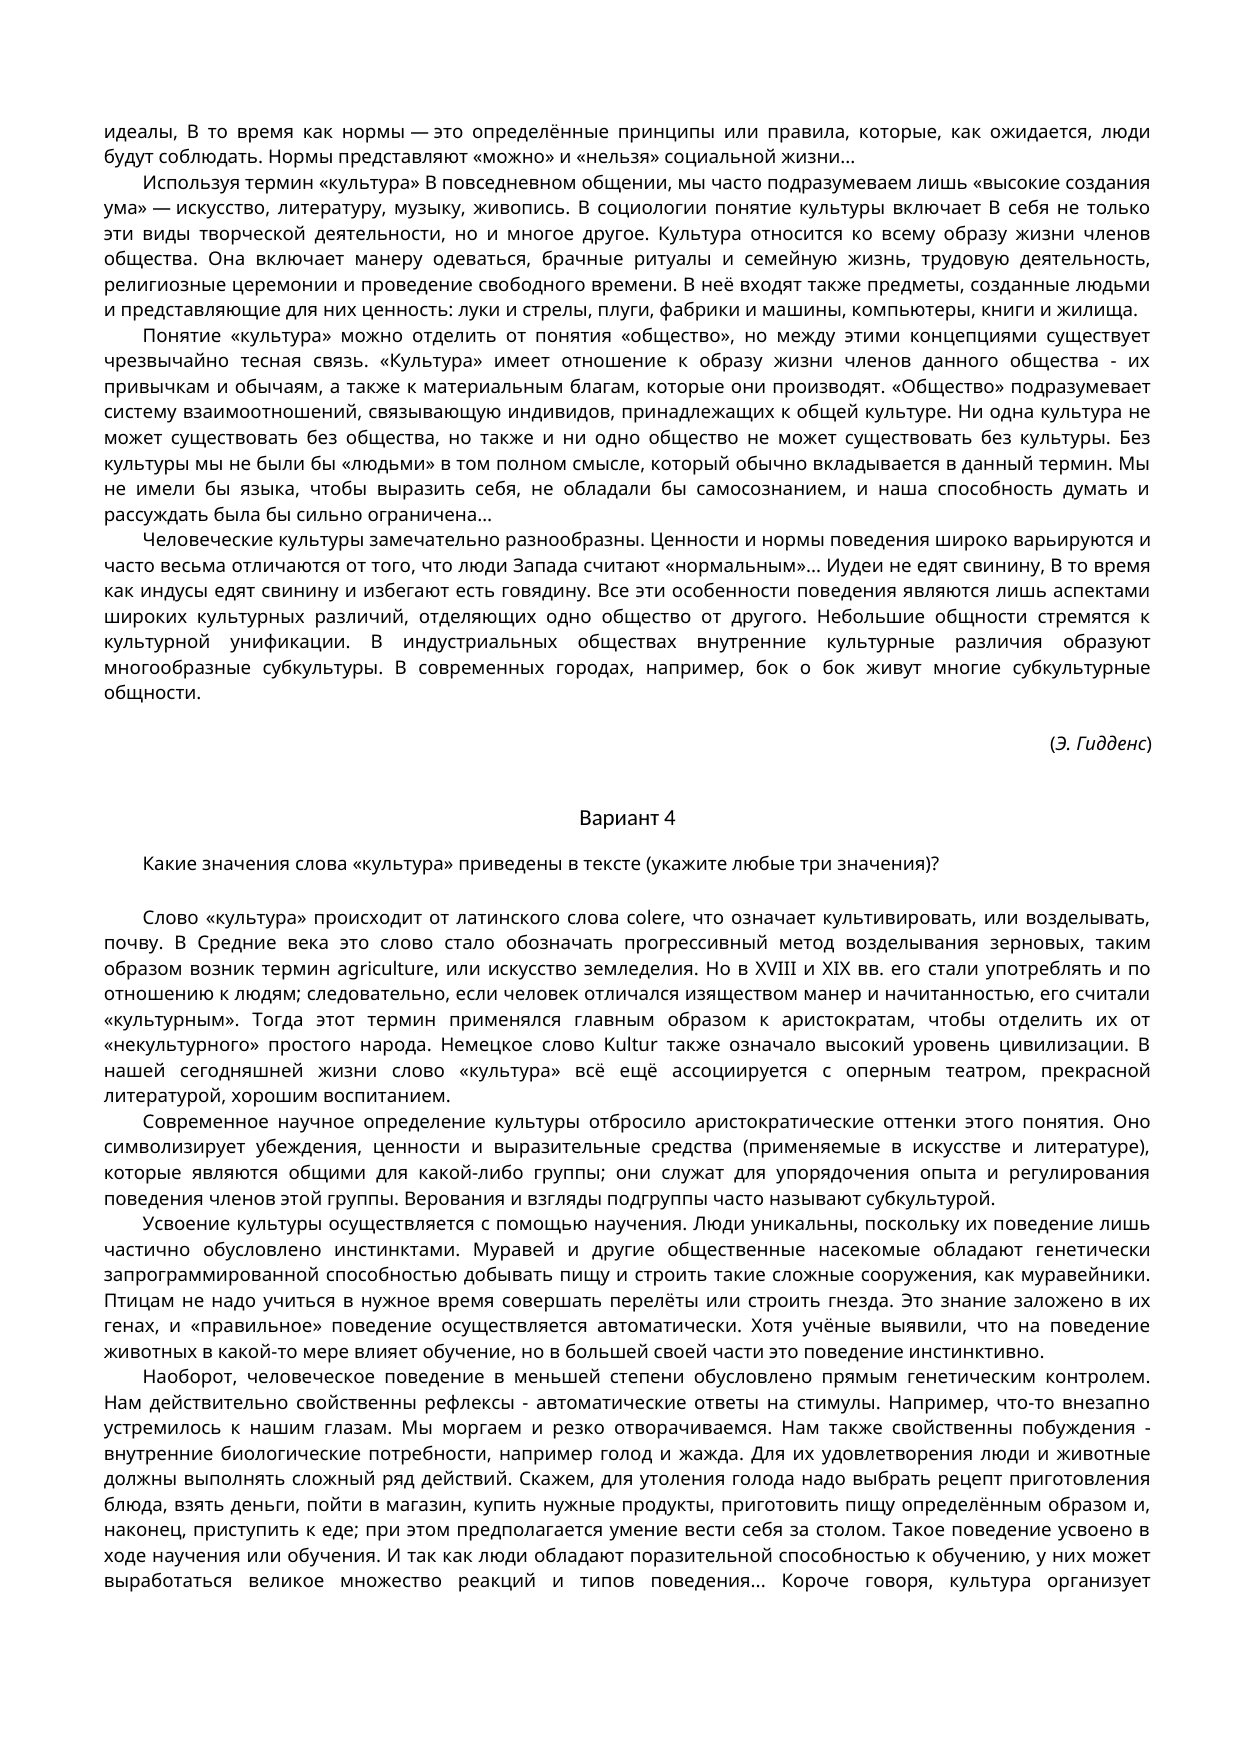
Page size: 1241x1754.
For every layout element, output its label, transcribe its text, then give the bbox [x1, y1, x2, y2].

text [103, 118, 1152, 169]
text Какие значения слова «культура» приведены в тексте (укажите любые три значения)? [103, 850, 1152, 875]
text Вариант 4 [103, 803, 1152, 831]
text Понятие «культура» можно отделить от понятия «общество», но между этими концепциями существует чрезвычайно тесная связь. «Культура» имеет отношение к образу жизни членов данного общества - их привычкам и обычаям, а также к материальным благам, которые они производят. «Общество» подразумевает систему взаимоотношений, связывающую индивидов, принадлежащих к общей культуре. Ни одна культура не может существовать без общества, но также и ни одно общество не может существовать без культуры. Без культуры мы не были бы «людьми» в том полном смысле, который обычно вкладывается в данный термин. Мы не имели бы языка, чтобы выразить себя, не обладали бы самосознанием, и наша способность думать и рассуждать была бы сильно ограничена… [103, 322, 1152, 526]
text Современное научное определение культуры отбросило аристократические оттенки этого понятия. Оно символизирует убеждения, ценности и выразительные средства (применяемые в искусстве и литературе), которые являются общими для какой-либо группы; они служат для упорядочения опыта и регулирования поведения членов этой группы. Верования и взгляды подгруппы часто называют субкультурой. [103, 1108, 1152, 1210]
text Слово «культура» происходит от латинского слова colere, что означает культивировать, или возделывать, почву. В Средние века это слово стало обозначать прогрессивный метод возделывания зерновых, таким образом возник термин agriculture, или искусство земледелия. Но в XVIII и XIX вв. его стали употреблять и по отношению к людям; следовательно, если человек отличался изяществом манер и начитанностью, его считали «культурным». Тогда этот термин применялся главным образом к аристократам, чтобы отделить их от «некультурного» простого народа. Немецкое слово Kultur также означало высокий уровень цивилизации. В нашей сегодняшней жизни слово «культура» всё ещё ассоциируется с оперным театром, прекрасной литературой, хорошим воспитанием. [103, 904, 1152, 1108]
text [103, 1363, 1152, 1593]
text Усвоение культуры осуществляется с помощью научения. Люди уникальны, поскольку их поведение лишь частично обусловлено инстинктами. Муравей и другие общественные насекомые обладают генетически запрограммированной способностью добывать пищу и строить такие сложные сооружения, как муравейники. Птицам не надо учиться в нужное время совершать перелёты или строить гнезда. Это знание заложено в их генах, и «правильное» поведение осуществляется автоматически. Хотя учёные выявили, что на поведение животных в какой-то мере влияет обучение, но в большей своей части это поведение инстинктивно. [103, 1210, 1152, 1363]
text Человеческие культуры замечательно разнообразны. Ценности и нормы поведения широко варьируются и часто весьма отличаются от того, что люди Запада считают «нормальным»... Иудеи не едят свинину, B то время как индусы едят свинину и избегают есть говядину. Все эти особенности поведения являются лишь аспектами широких культурных различий, отделяющих одно общество от другого. Небольшие общности стремятся к культурной унификации. В индустриальных обществах внутренние культурные различия образуют многообразные субкультуры. В современных городах, например, бок о бок живут многие субкультурные общности. [103, 526, 1152, 705]
text (Э. Гидденс) [103, 731, 1152, 756]
text Используя термин «культура» B повседневном общении, мы часто подразумеваем лишь «высокие создания ума» — искусство, литературу, музыку, живопись. В социологии понятие культуры включает B себя не только эти виды творческой деятельности, но и многое другое. Культура относится ко всему образу жизни членов общества. Она включает манеру одеваться, брачные ритуалы и семейную жизнь, трудовую деятельность, религиозные церемонии и проведение свободного времени. В неё входят также предметы, созданные людьми и представляющие для них ценность: луки и стрелы, плуги‚ фабрики и машины, компьютеры, книги и жилища. [103, 169, 1152, 322]
